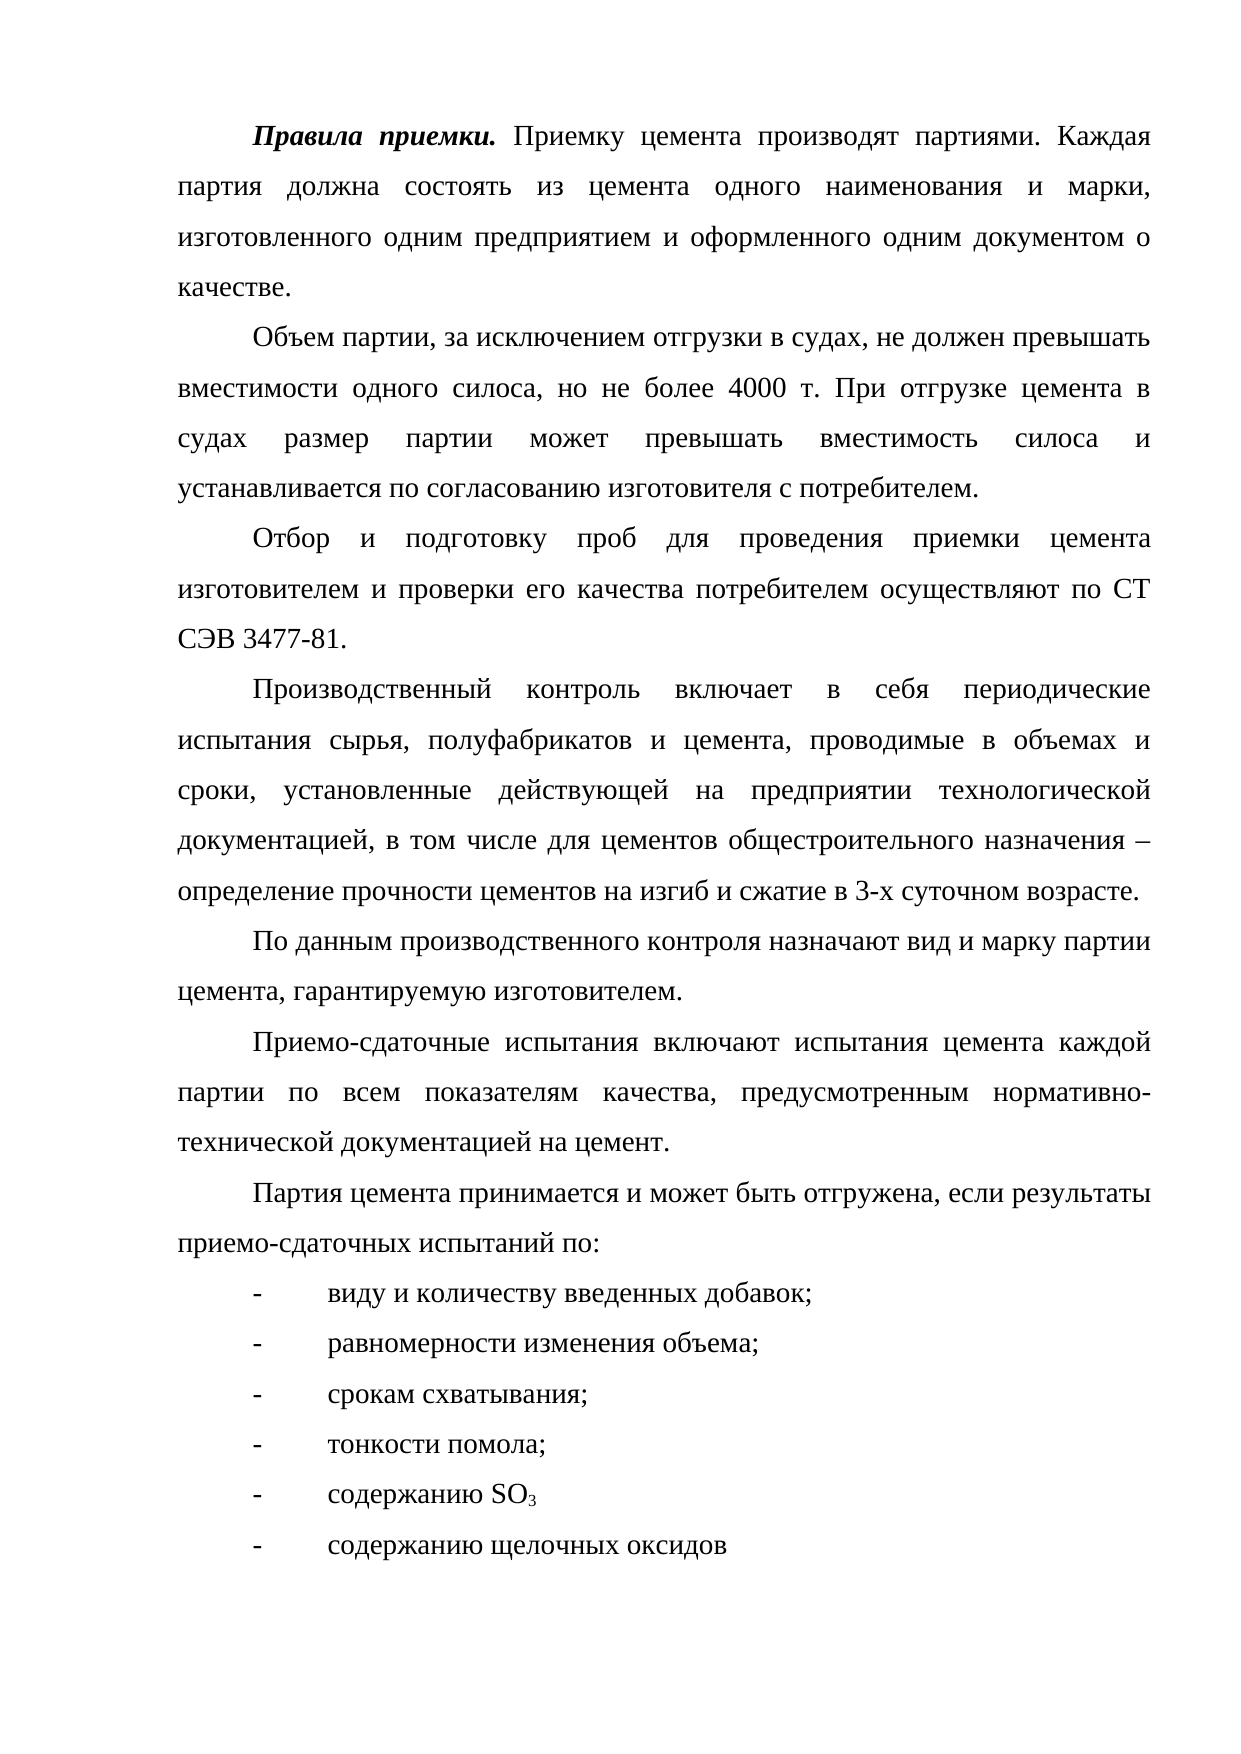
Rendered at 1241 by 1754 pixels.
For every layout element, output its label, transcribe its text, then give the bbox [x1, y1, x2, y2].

text Партия цемента принимается и может быть отгружена, если результаты приемо-сдаточных испытаний по: [177, 1175, 1152, 1258]
list содержанию щелочных оксидов [177, 1527, 1152, 1560]
text Производственный контроль включает в себя периодические испытания сырья, полуфабрикатов и цемента, проводимые в объемах и сроки, установленные действующей на предприятии технологической документацией, в том числе для цементов общестроительного назначения – определение прочности цементов на изгиб и сжатие в 3-х суточном возрасте. [177, 672, 1152, 906]
list равномерности изменения объема; [177, 1326, 1152, 1359]
text По данным производственного контроля назначают вид и марку партии цемента, гарантируемую изготовителем. [177, 923, 1152, 1007]
list виду и количеству введенных добавок; [177, 1275, 1152, 1309]
list срокам схватывания; [177, 1376, 1152, 1409]
text Отбор и подготовку проб для проведения приемки цемента изготовителем и проверки его качества потребителем осуществляют по СТ СЭВ 3477-81. [177, 521, 1152, 655]
list тонкости помола; [177, 1426, 1152, 1460]
list содержанию SO3 [177, 1477, 1152, 1510]
text Правила приемки. Приемку цемента производят партиями. Каждая партия должна состоять из цемента одного наименования и марки, изготовленного одним предприятием и оформленного одним документом о качестве. [177, 118, 1152, 303]
text Приемо-сдаточные испытания включают испытания цемента каждой партии по всем показателям качества, предусмотренным нормативно-технической документацией на цемент. [177, 1024, 1152, 1158]
text Объем партии, за исключением отгрузки в судах, не должен превышать вместимости одного силоса, но не более 4000 т. При отгрузке цемента в судах размер партии может превышать вместимость силоса и устанавливается по согласованию изготовителя с потребителем. [177, 319, 1152, 504]
